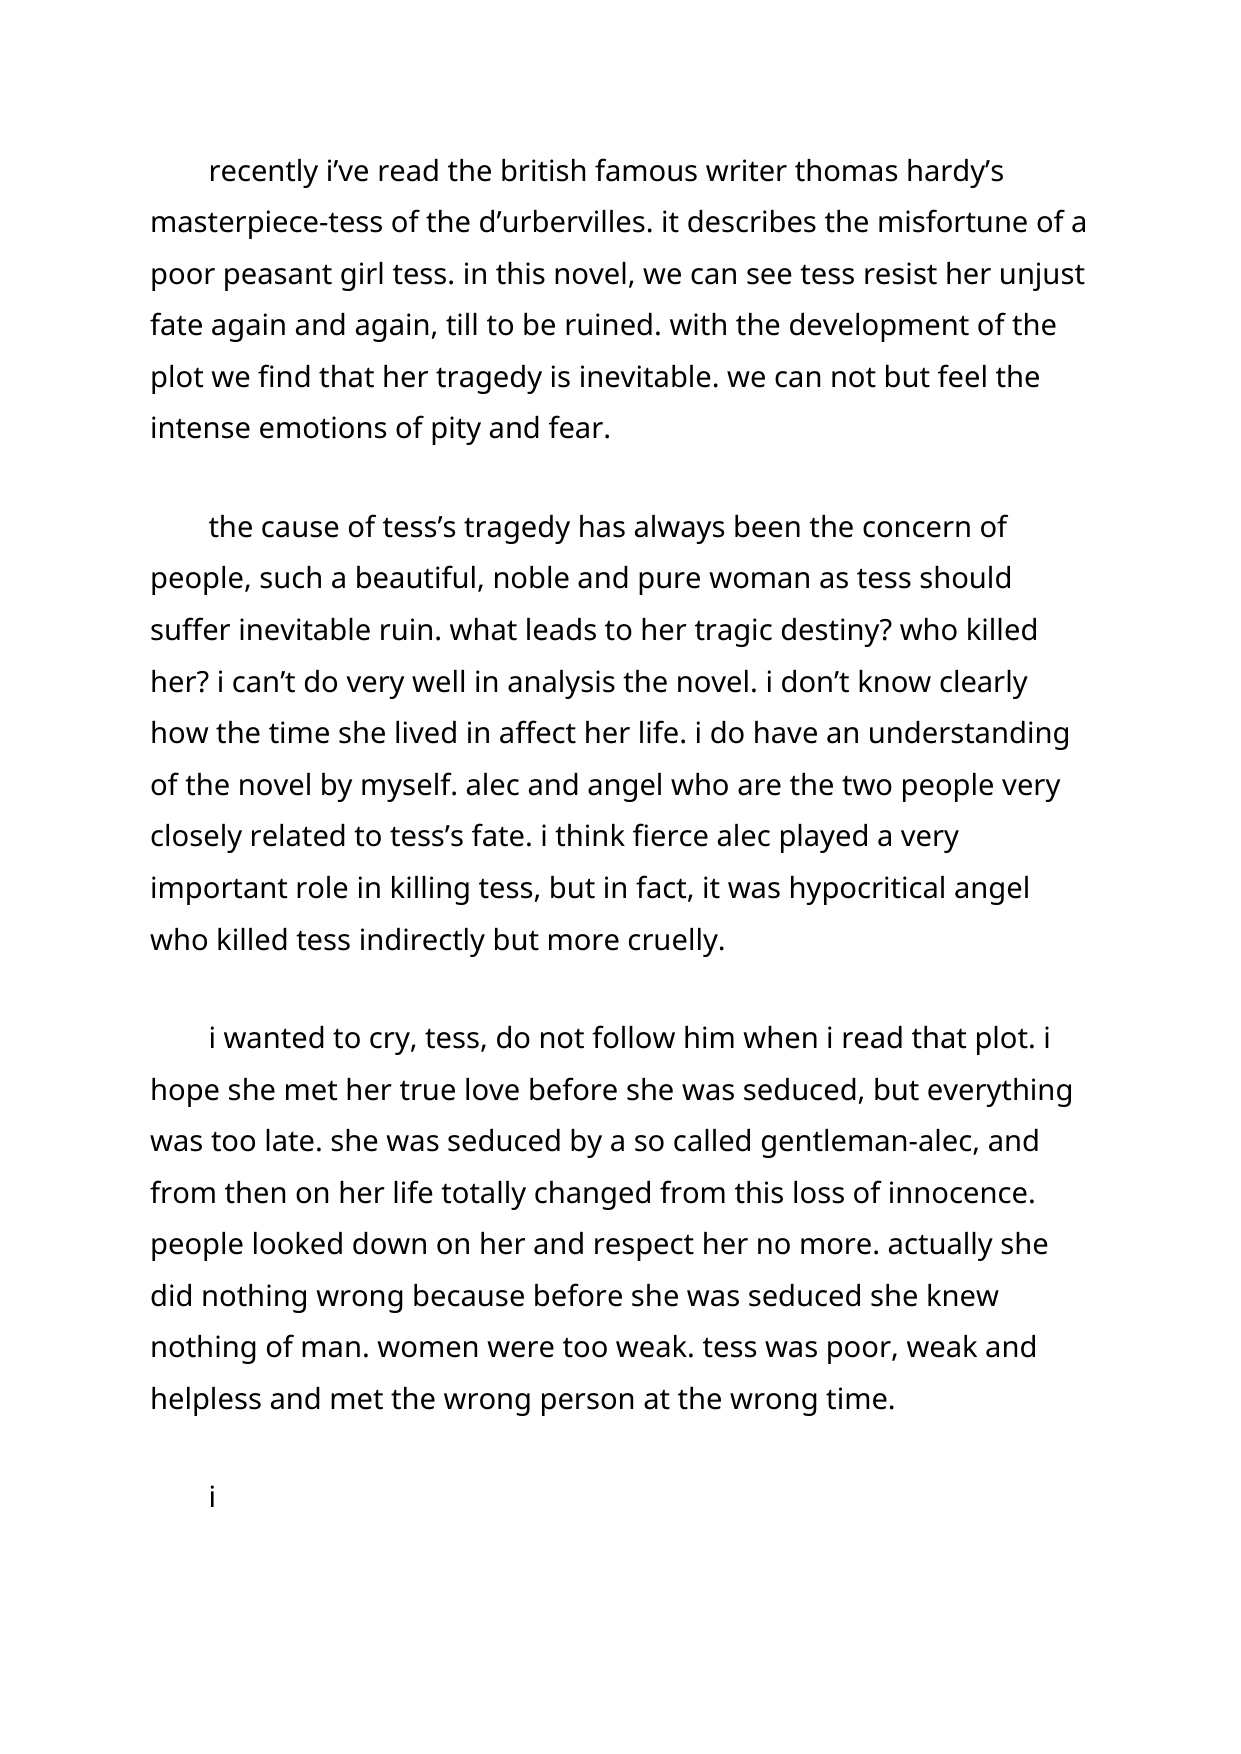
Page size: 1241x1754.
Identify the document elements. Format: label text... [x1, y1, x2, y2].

text i wanted to cry, tess, do not follow him when i read that plot. i hope she met her true love before she was seduced, but everything was too late. she was seduced by a so called gentleman-alec, and from then on her life totally changed from this loss of innocence. people looked down on her and respect her no more. actually she did nothing wrong because before she was seduced she knew nothing of man. women were too weak. tess was poor, weak and helpless and met the wrong person at the wrong time. [150, 1017, 1090, 1418]
text i [150, 1477, 1090, 1516]
text the cause of tess’s tragedy has always been the concern of people, such a beautiful, noble and pure woman as tess should suffer inevitable ruin. what leads to her tragic destiny? who killed her? i can’t do very well in analysis the novel. i don’t know clearly how the time she lived in affect her life. i do have an understanding of the novel by myself. alec and angel who are the two people very closely related to tess’s fate. i think fierce alec played a very important role in killing tess, but in fact, it was hypocritical angel who killed tess indirectly but more cruelly. [150, 506, 1090, 958]
text recently i’ve read the british famous writer thomas hardy’s masterpiece-tess of the d’urbervilles. it describes the misfortune of a poor peasant girl tess. in this novel, we can see tess resist her unjust fate again and again, till to be ruined. with the development of the plot we find that her tragedy is inevitable. we can not but feel the intense emotions of pity and fear. [150, 150, 1090, 447]
